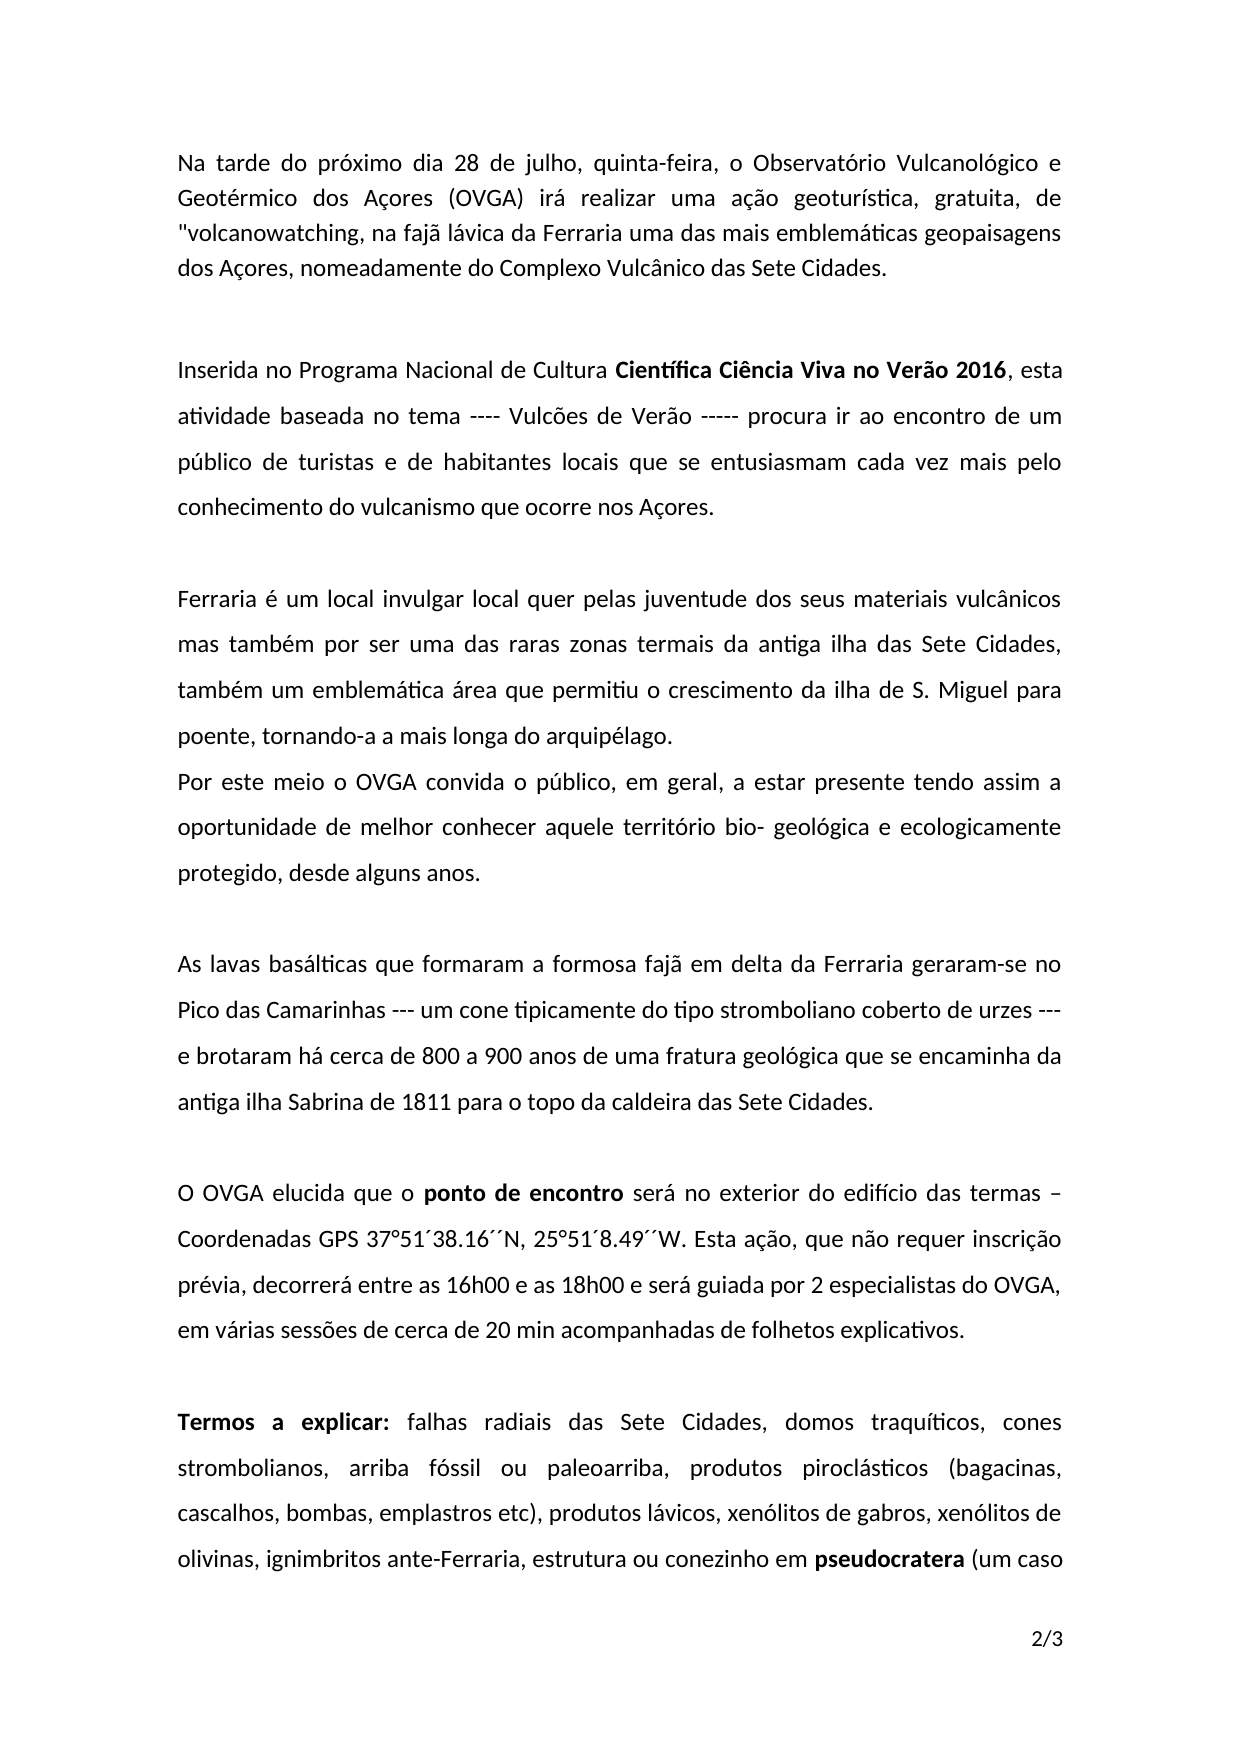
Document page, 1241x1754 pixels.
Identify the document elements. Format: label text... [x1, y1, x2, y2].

text Inserida no Programa Nacional de Cultura Científica Ciência Viva no Verão 2016, esta atividade baseada no tema ---- Vulcões de Verão ----- procura ir ao encontro de um público de turistas e de habitantes locais que se entusiasmam cada vez mais pelo conhecimento do vulcanismo que ocorre nos Açores. [177, 354, 1063, 522]
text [177, 1406, 1063, 1574]
text Por este meio o OVGA convida o público, em geral, a estar presente tendo assim a oportunidade de melhor conhecer aquele território bio- geológica e ecologicamente protegido, desde alguns anos. [177, 766, 1063, 888]
text As lavas basálticas que formaram a formosa fajã em delta da Ferraria geraram-se no Pico das Camarinhas --- um cone tipicamente do tipo stromboliano coberto de urzes --- e brotaram há cerca de 800 a 900 anos de uma fratura geológica que se encaminha da antiga ilha Sabrina de 1811 para o topo da caldeira das Sete Cidades. [177, 949, 1063, 1116]
text Ferraria é um local invulgar local quer pelas juventude dos seus materiais vulcânicos mas também por ser uma das raras zonas termais da antiga ilha das Sete Cidades, também um emblemática área que permitiu o crescimento da ilha de S. Miguel para poente, tornando-a a mais longa do arquipélago. [177, 583, 1063, 751]
text O OVGA elucida que o ponto de encontro será no exterior do edifício das termas – Coordenadas GPS 37°51´38.16´´N, 25°51´8.49´´W. Esta ação, que não requer inscrição prévia, decorrerá entre as 16h00 e as 18h00 e será guiada por 2 especialistas do OVGA, em várias sessões de cerca de 20 min acompanhadas de folhetos explicativos. [177, 1177, 1063, 1345]
text Na tarde do próximo dia 28 de julho, quinta-feira, o Observatório Vulcanológico e Geotérmico dos Açores (OVGA) irá realizar uma ação geoturística, gratuita, de "volcanowatching, na fajã lávica da Ferraria uma das mais emblemáticas geopaisagens dos Açores, nomeadamente do Complexo Vulcânico das Sete Cidades. [177, 148, 1063, 283]
